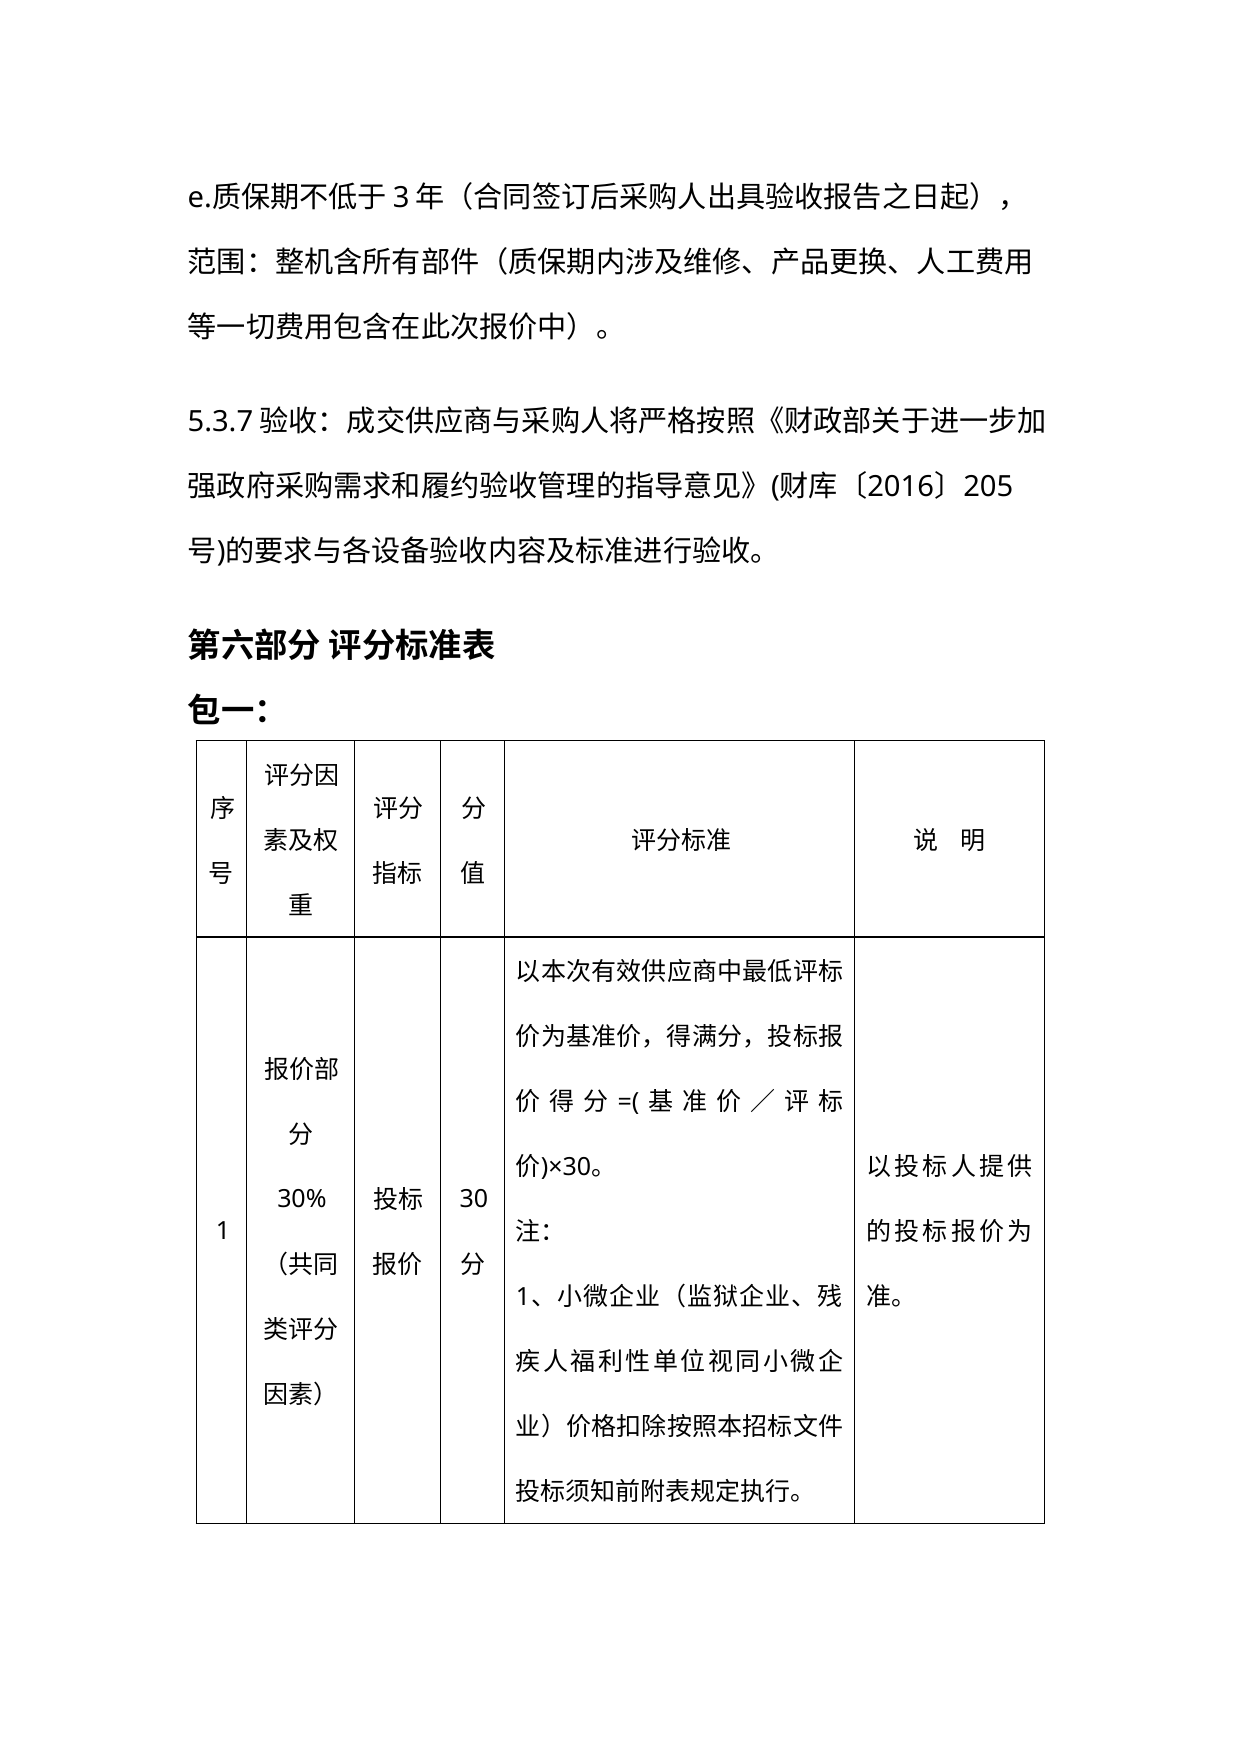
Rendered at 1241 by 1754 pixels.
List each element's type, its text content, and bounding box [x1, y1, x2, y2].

table_cell 投标报价 [355, 938, 440, 1522]
text 5.3.7验收：成交供应商与采购人将严格按照《财政部关于进一步加强政府采购需求和履约验收管理的指导意见》(财库〔2016〕205号)的要求与各设备验收内容及标准进行验收。 [187, 386, 1053, 581]
table_cell 以本次有效供应商中最低评标价为基准价，得满分，投标报价得分=(基准价／评标价)×30。 注： 1、小微企业（监狱企业、残疾人福利性单位视同小微企业）价格扣除按照本招标文件投标须知前附表规定执行。 [505, 938, 854, 1522]
table_header 分值 [441, 741, 504, 936]
table_cell 以投标人提供的投标报价为准。 [855, 938, 1044, 1522]
table_cell 报价部分 30%（共同类评分因素） [247, 938, 354, 1522]
table_header 序号 [197, 741, 246, 936]
table_header 说 明 [855, 741, 1044, 936]
list 评分标准表 [187, 610, 1053, 675]
table_header 评分指标 [355, 741, 440, 936]
table_cell 1 [197, 938, 246, 1522]
table_header 评分因素及权重 [247, 741, 354, 936]
table_cell 30分 [441, 938, 504, 1522]
text 包一： [187, 675, 1053, 740]
text e.质保期不低于3年（合同签订后采购人出具验收报告之日起），范围：整机含所有部件（质保期内涉及维修、产品更换、人工费用等一切费用包含在此次报价中）。 [187, 162, 1053, 357]
table_header 评分标准 [505, 741, 854, 936]
